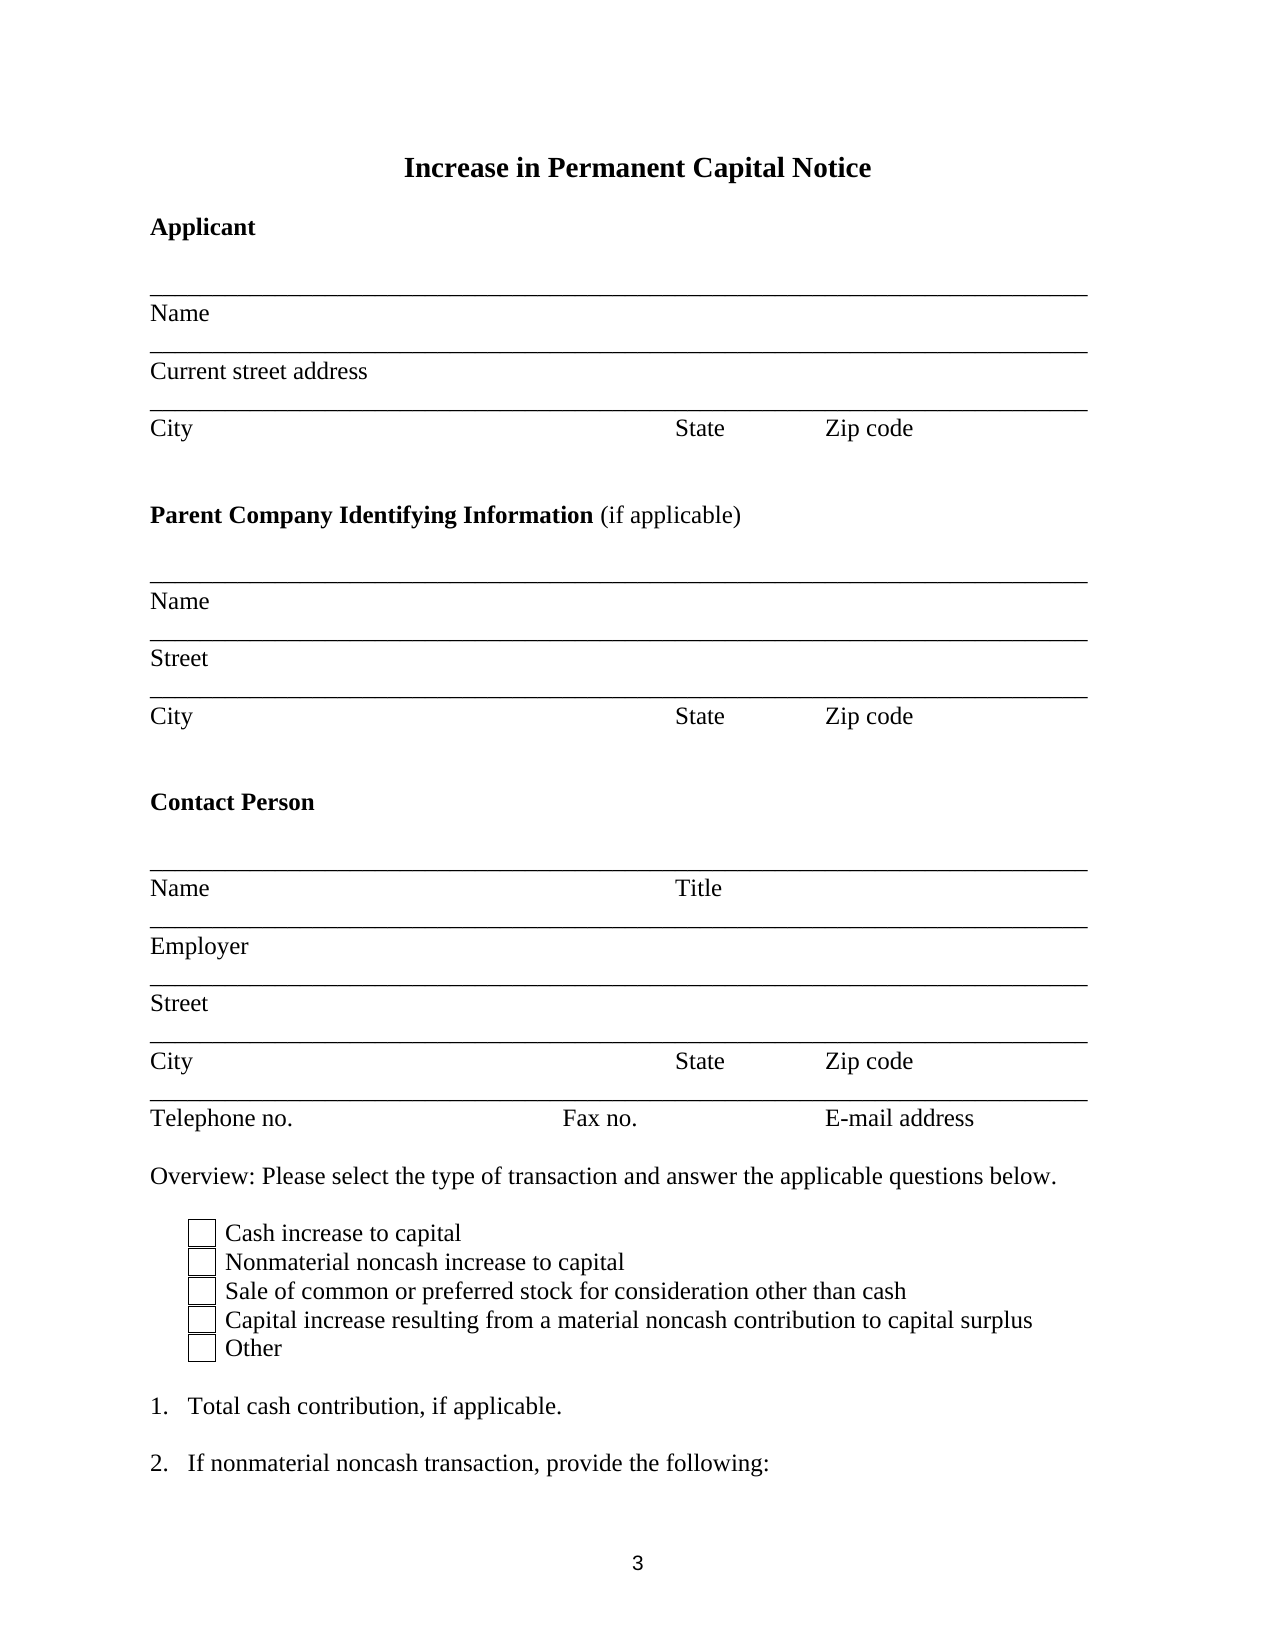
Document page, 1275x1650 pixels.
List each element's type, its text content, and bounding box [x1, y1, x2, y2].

text ___________________________________________________________________________ [150, 902, 1095, 931]
text Current street address [150, 356, 1125, 385]
text ___________________________________________________________________________ [150, 672, 1095, 701]
text City State Zip code [150, 1046, 1125, 1075]
text ___________________________________________________________________________ [150, 845, 1095, 873]
text City State Zip code [150, 701, 1125, 730]
text Sale of common or preferred stock for consideration other than cash [187, 1276, 1125, 1305]
list Total cash contribution, if applicable. [150, 1391, 1125, 1420]
text ___________________________________________________________________________ [150, 960, 1095, 988]
text ___________________________________________________________________________ [150, 327, 1095, 356]
text ___________________________________________________________________________ [150, 385, 1095, 413]
text Name Title [150, 873, 1125, 902]
text Cash increase to capital [187, 1218, 1125, 1247]
text Applicant [150, 212, 1125, 241]
text Contact Person [150, 787, 1125, 816]
text Street [150, 643, 1125, 672]
text Other [187, 1333, 1125, 1362]
text ___________________________________________________________________________ [150, 1017, 1095, 1046]
text Street [150, 988, 1125, 1017]
text Parent Company Identifying Information (if applicable) [150, 500, 1125, 528]
subtitle Increase in Permanent Capital Notice [150, 150, 1125, 183]
text Capital increase resulting from a material noncash contribution to capital surplus [187, 1305, 1125, 1333]
text Nonmaterial noncash increase to capital [187, 1247, 1125, 1276]
text ___________________________________________________________________________ [150, 1075, 1095, 1103]
text Name [150, 586, 1125, 615]
text Employer [150, 931, 1125, 960]
list If nonmaterial noncash transaction, provide the following: [150, 1448, 1125, 1477]
text Name [150, 298, 1125, 327]
text ___________________________________________________________________________ [150, 557, 1095, 586]
text ___________________________________________________________________________ [150, 615, 1095, 643]
text City State Zip code [150, 413, 1125, 442]
text Telephone no. Fax no. E-mail address [150, 1103, 1125, 1132]
text Overview: Please select the type of transaction and answer the applicable questions below. [150, 1161, 1125, 1190]
text ___________________________________________________________________________ [150, 270, 1095, 298]
